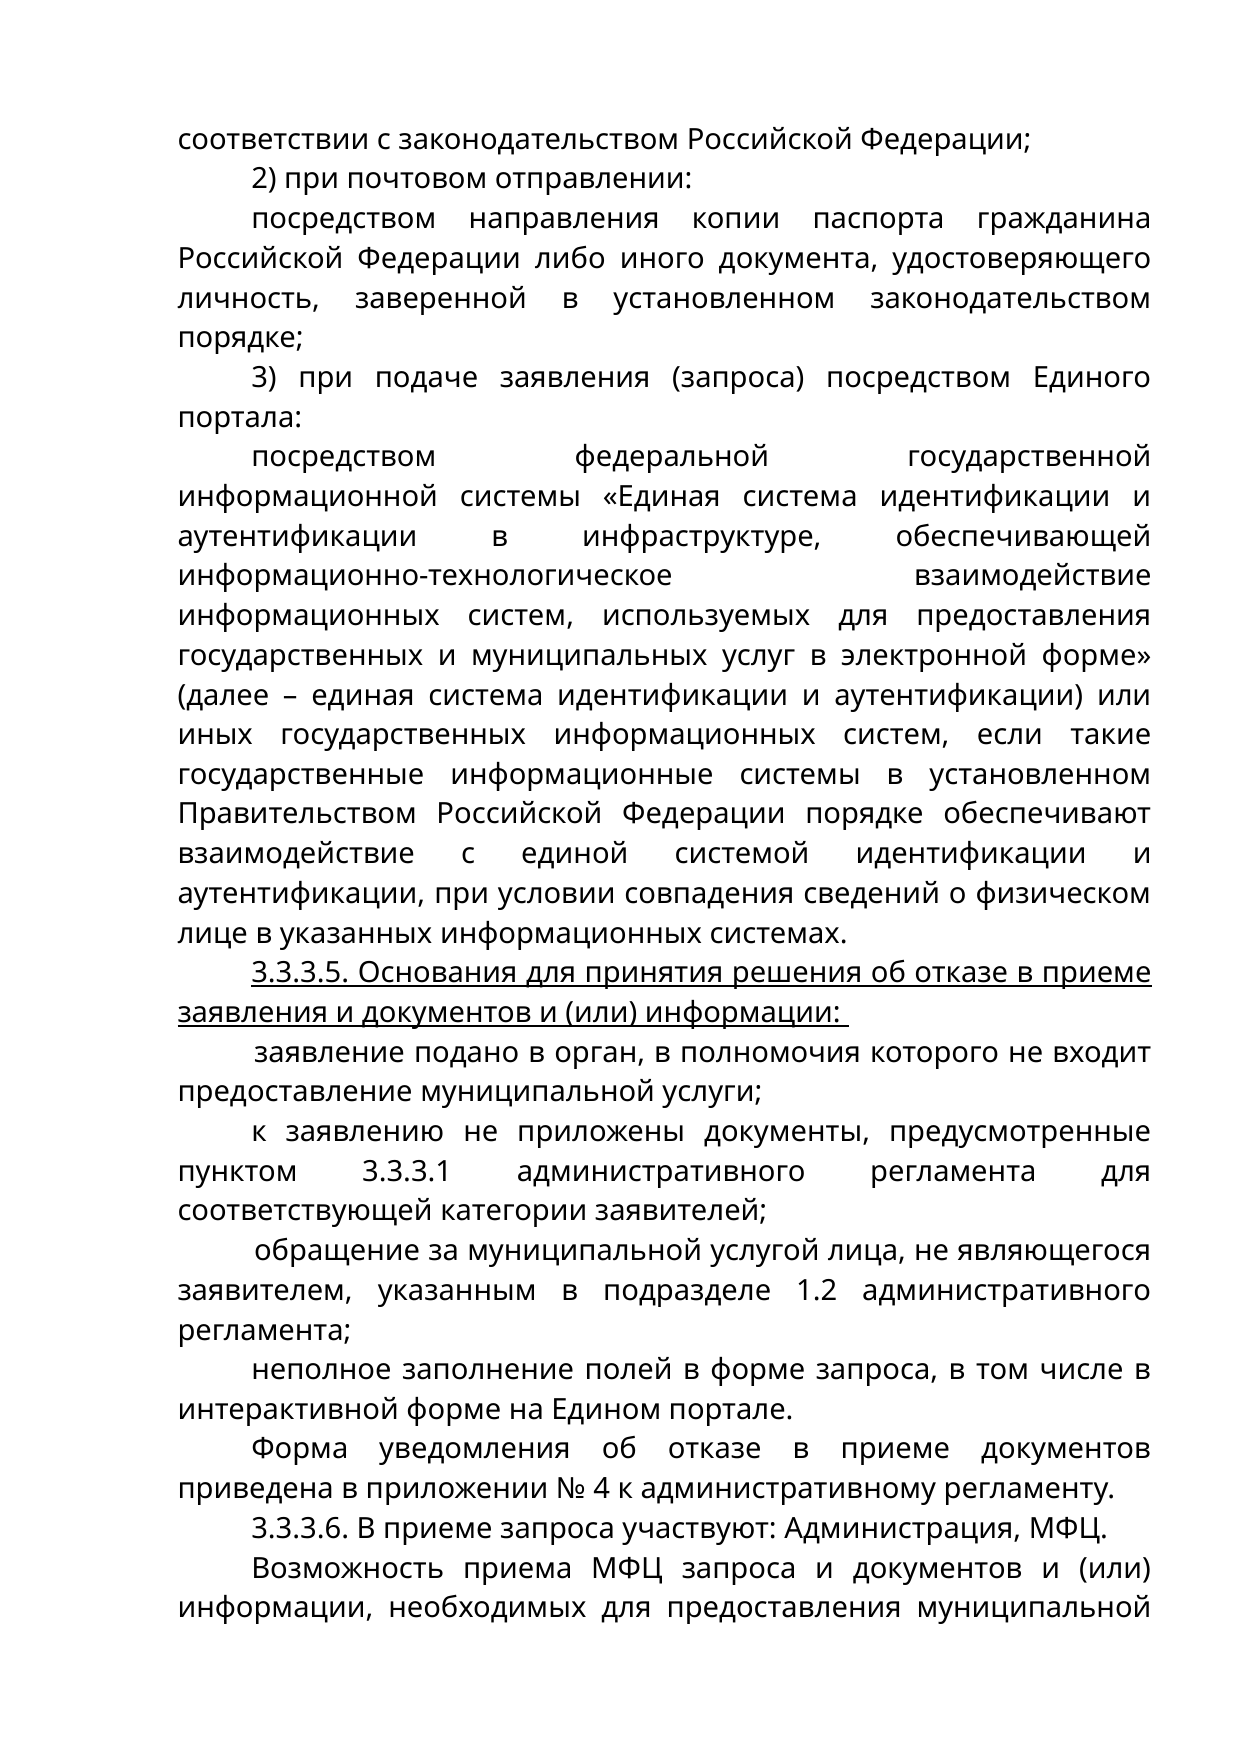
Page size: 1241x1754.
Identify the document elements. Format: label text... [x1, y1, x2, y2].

text заявление подано в орган, в полномочия которого не входит предоставление муниципальной услуги; [177, 1031, 1152, 1110]
text неполное заполнение полей в форме запроса, в том числе в интерактивной форме на Едином портале. [177, 1348, 1152, 1428]
text 3.3.3.6. В приеме запроса участвуют: Администрация, МФЦ. [177, 1507, 1152, 1547]
text Форма уведомления об отказе в приеме документов приведена в приложении № 4 к административному регламенту. [177, 1428, 1152, 1507]
text посредством направления копии паспорта гражданина Российской Федерации либо иного документа, удостоверяющего личность, заверенной в установленном законодательством порядке; [177, 197, 1152, 356]
text обращение за муниципальной услугой лица, не являющегося заявителем, указанным в подразделе 1.2 административного регламента; [177, 1229, 1152, 1348]
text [177, 118, 1152, 158]
text к заявлению не приложены документы, предусмотренные пунктом 3.3.3.1 административного регламента для соответствующей категории заявителей; [177, 1110, 1152, 1229]
text посредством федеральной государственной информационной системы «Единая система идентификации и аутентификации в инфраструктуре, обеспечивающей информационно-технологическое взаимодействие информационных систем, используемых для предоставления государственных и муниципальных услуг в электронной форме» (далее – единая система идентификации и аутентификации) или иных государственных информационных систем, если такие государственные информационные системы в установленном Правительством Российской Федерации порядке обеспечивают взаимодействие с единой системой идентификации и аутентификации, при условии совпадения сведений о физическом лице в указанных информационных системах. [177, 436, 1152, 952]
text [177, 1547, 1152, 1626]
text 3) при подаче заявления (запроса) посредством Единого портала: [177, 356, 1152, 436]
text 2) при почтовом отправлении: [177, 158, 1152, 197]
text 3.3.3.5. Основания для принятия решения об отказе в приеме заявления и документов и (или) информации: [177, 952, 1152, 1031]
